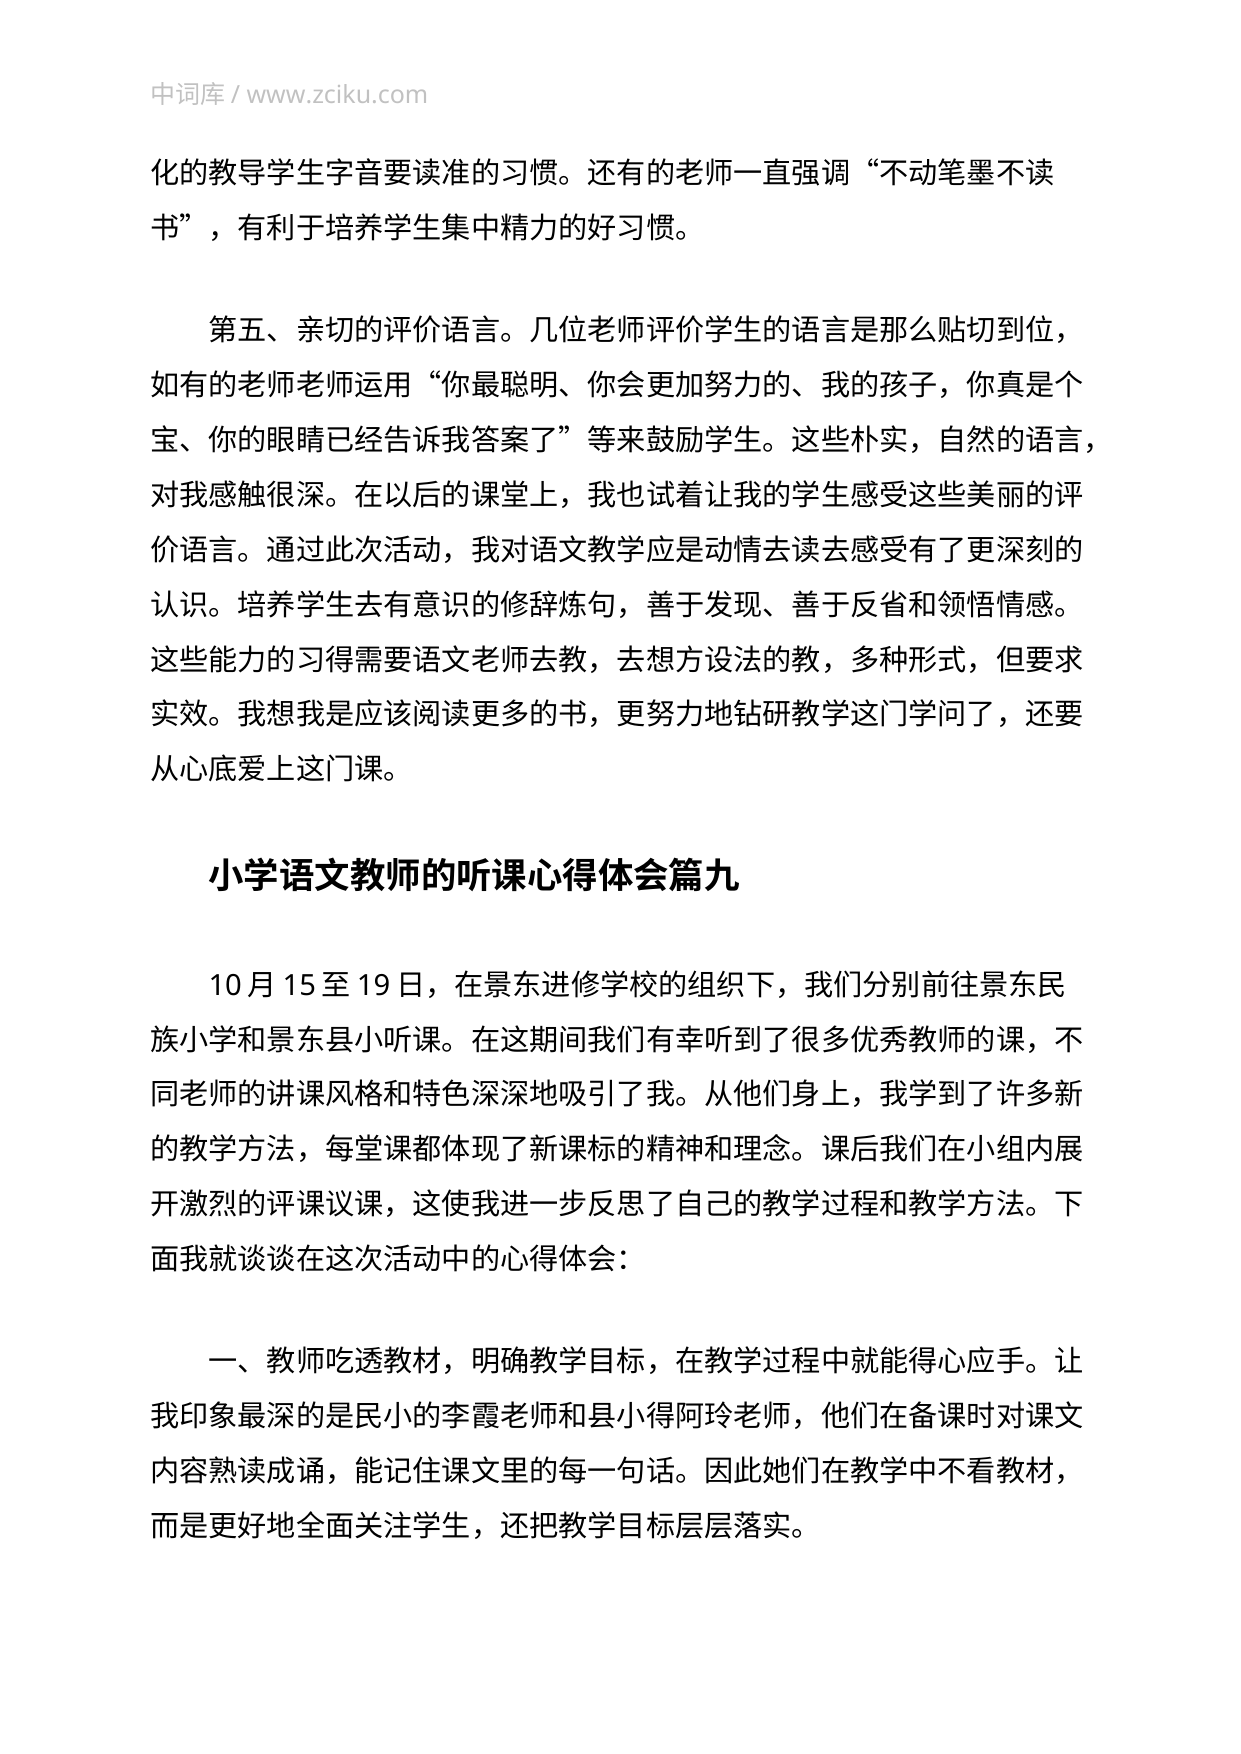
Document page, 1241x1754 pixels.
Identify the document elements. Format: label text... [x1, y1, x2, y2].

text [150, 150, 1090, 247]
text 10月15至19日，在景东进修学校的组织下，我们分别前往景东民族小学和景东县小听课。在这期间我们有幸听到了很多优秀教师的课，不同老师的讲课风格和特色深深地吸引了我。从他们身上，我学到了许多新的教学方法，每堂课都体现了新课标的精神和理念。课后我们在小组内展开激烈的评课议课，这使我进一步反思了自己的教学过程和教学方法。下面我就谈谈在这次活动中的心得体会： [150, 961, 1090, 1278]
text 一、教师吃透教材，明确教学目标，在教学过程中就能得心应手。让我印象最深的是民小的李霞老师和县小得阿玲老师，他们在备课时对课文内容熟读成诵，能记住课文里的每一句话。因此她们在教学中不看教材，而是更好地全面关注学生，还把教学目标层层落实。 [150, 1337, 1090, 1544]
text 第五、亲切的评价语言。几位老师评价学生的语言是那么贴切到位，如有的老师老师运用“你最聪明、你会更加努力的、我的孩子，你真是个宝、你的眼睛已经告诉我答案了”等来鼓励学生。这些朴实，自然的语言，对我感触很深。在以后的课堂上，我也试着让我的学生感受这些美丽的评价语言。通过此次活动，我对语文教学应是动情去读去感受有了更深刻的认识。培养学生去有意识的修辞炼句，善于发现、善于反省和领悟情感。这些能力的习得需要语文老师去教，去想方设法的教，多种形式，但要求实效。我想我是应该阅读更多的书，更努力地钻研教学这门学问了，还要从心底爱上这门课。 [150, 307, 1090, 788]
text 小学语文教师的听课心得体会篇九 [150, 848, 1090, 899]
